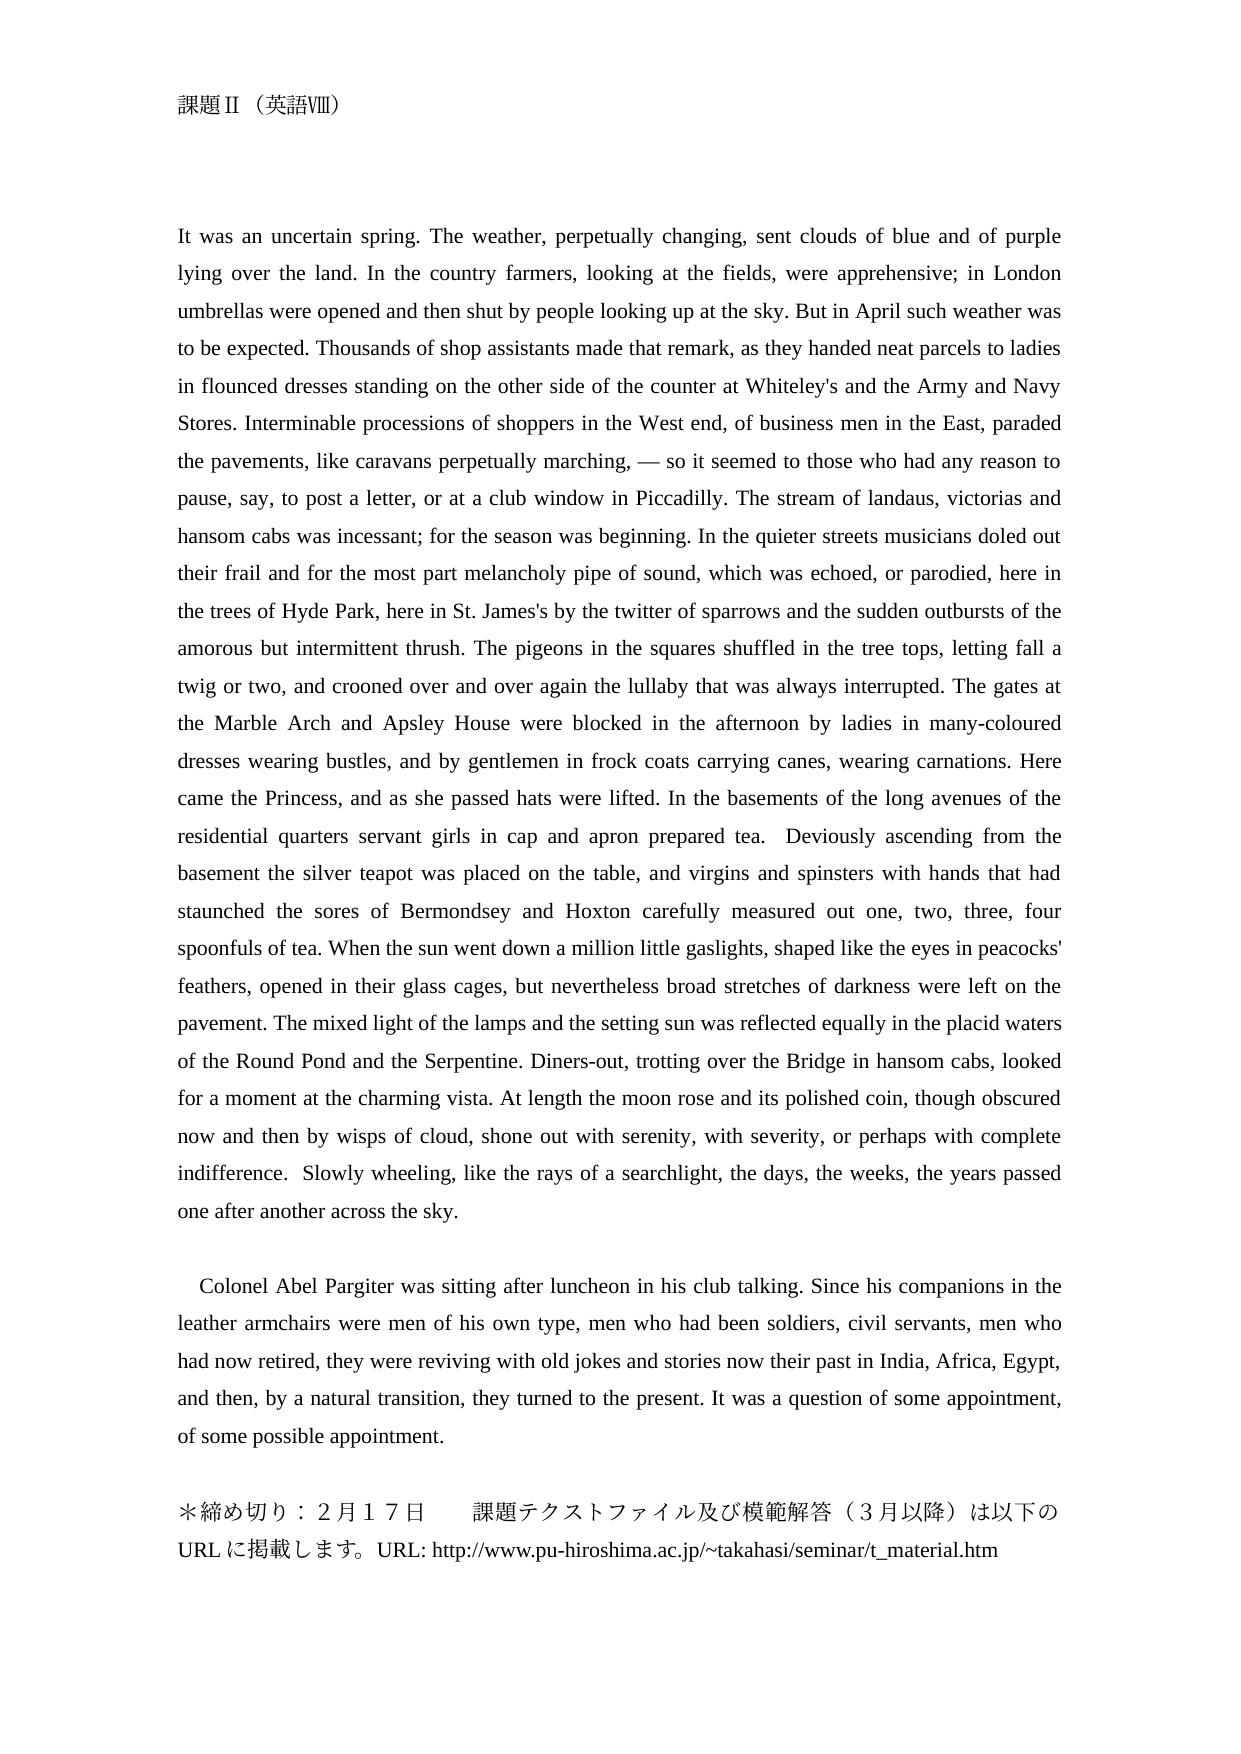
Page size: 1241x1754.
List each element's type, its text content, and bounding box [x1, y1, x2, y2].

text It was an uncertain spring. The weather, perpetually changing, sent clouds of blue and of purple lying over the land. In the country farmers, looking at the fields, were apprehensive; in London umbrellas were opened and then shut by people looking up at the sky. But in April such weather was to be expected. Thousands of shop assistants made that remark, as they handed neat parcels to ladies in flounced dresses standing on the other side of the counter at Whiteley's and the Army and Navy Stores. Interminable processions of shoppers in the West end, of business men in the East, paraded the pavements, like caravans perpetually marching, ― so it seemed to those who had any reason to pause, say, to post a letter, or at a club window in Piccadilly. The stream of landaus, victorias and hansom cabs was incessant; for the season was beginning. In the quieter streets musicians doled out their frail and for the most part melancholy pipe of sound, which was echoed, or parodied, here in the trees of Hyde Park, here in St. James's by the twitter of sparrows and the sudden outbursts of the amorous but intermittent thrush. The pigeons in the squares shuffled in the tree tops, letting fall a twig or two, and crooned over and over again the lullaby that was always interrupted. The gates at the Marble Arch and Apsley House were blocked in the afternoon by ladies in many-coloured dresses wearing bustles, and by gentlemen in frock coats carrying canes, wearing carnations. Here came the Princess, and as she passed hats were lifted. In the basements of the long avenues of the residential quarters servant girls in cap and apron prepared tea. Deviously ascending from the basement the silver teapot was placed on the table, and virgins and spinsters with hands that had staunched the sores of Bermondsey and Hoxton carefully measured out one, two, three, four spoonfuls of tea. When the sun went down a million little gaslights, shaped like the eyes in peacocks' feathers, opened in their glass cages, but nevertheless broad stretches of darkness were left on the pavement. The mixed light of the lamps and the setting sun was reflected equally in the placid waters of the Round Pond and the Serpentine. Diners-out, trotting over the Bridge in hansom cabs, looked for a moment at the charming vista. At length the moon rose and its polished coin, though obscured now and then by wisps of cloud, shone out with serenity, with severity, or perhaps with complete indifference. Slowly wheeling, like the rays of a searchlight, the days, the weeks, the years passed one after another across the sky. [177, 217, 1063, 1229]
text Colonel Abel Pargiter was sitting after luncheon in his club talking. Since his companions in the leather armchairs were men of his own type, men who had been soldiers, civil servants, men who had now retired, they were reviving with old jokes and stories now their past in India, Africa, Egypt, and then, by a natural transition, they turned to the present. It was a question of some appointment, of some possible appointment. [177, 1267, 1063, 1454]
text ＊締め切り：２月１７日 課題テクストファイル及び模範解答（３月以降）は以下のURLに掲載します。URL: http://www.pu-hiroshima.ac.jp/~takahasi/seminar/t_material.htm [177, 1492, 1063, 1567]
